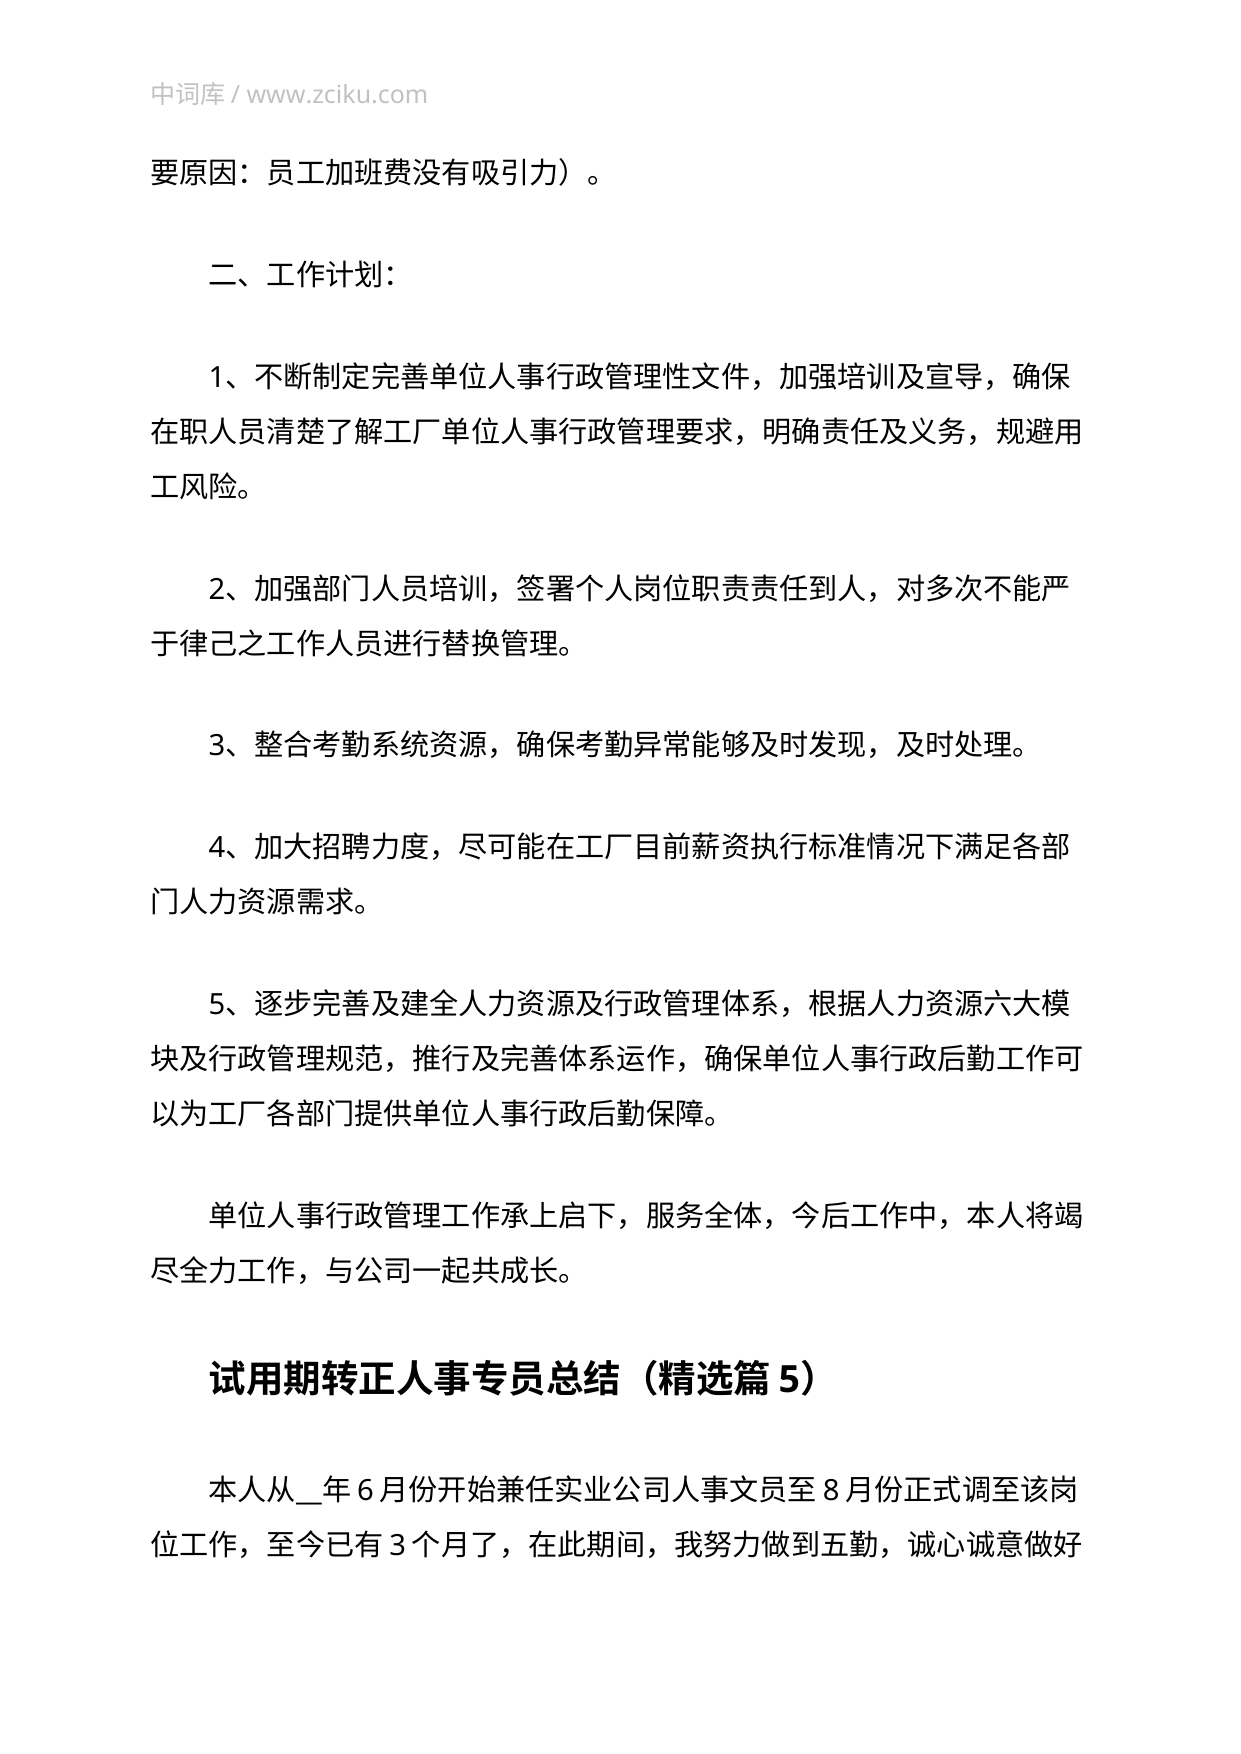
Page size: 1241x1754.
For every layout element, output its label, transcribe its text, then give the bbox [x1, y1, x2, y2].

text 5、逐步完善及建全人力资源及行政管理体系，根据人力资源六大模块及行政管理规范，推行及完善体系运作，确保单位人事行政后勤工作可以为工厂各部门提供单位人事行政后勤保障。 [150, 981, 1090, 1133]
text 3、整合考勤系统资源，确保考勤异常能够及时发现，及时处理。 [150, 722, 1090, 764]
text 二、工作计划： [150, 252, 1090, 294]
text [150, 1467, 1090, 1564]
text 试用期转正人事专员总结（精选篇5） [150, 1349, 1090, 1403]
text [150, 150, 1090, 192]
text 1、不断制定完善单位人事行政管理性文件，加强培训及宣导，确保在职人员清楚了解工厂单位人事行政管理要求，明确责任及义务，规避用工风险。 [150, 353, 1090, 506]
text 2、加强部门人员培训，签署个人岗位职责责任到人，对多次不能严于律己之工作人员进行替换管理。 [150, 565, 1090, 662]
text 单位人事行政管理工作承上启下，服务全体，今后工作中，本人将竭尽全力工作，与公司一起共成长。 [150, 1192, 1090, 1289]
text 4、加大招聘力度，尽可能在工厂目前薪资执行标准情况下满足各部门人力资源需求。 [150, 824, 1090, 921]
